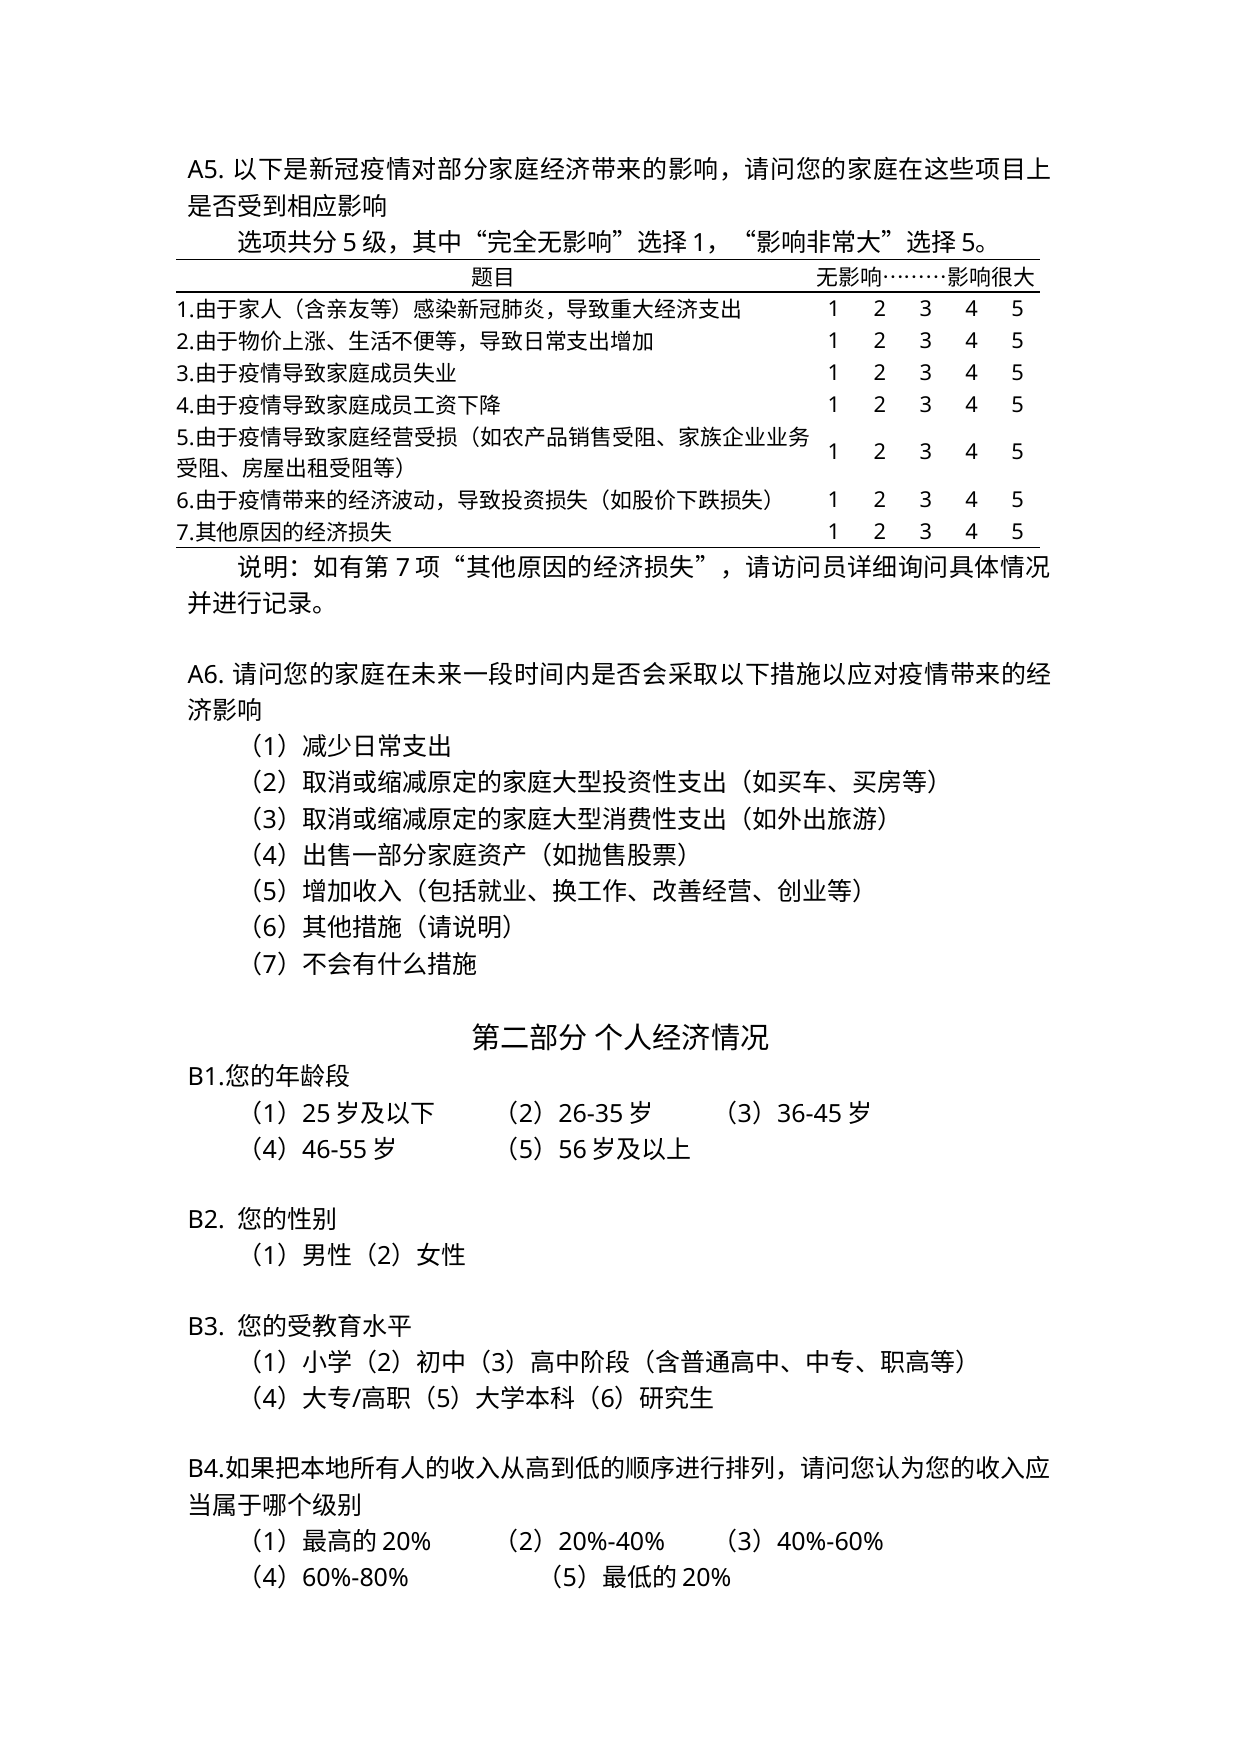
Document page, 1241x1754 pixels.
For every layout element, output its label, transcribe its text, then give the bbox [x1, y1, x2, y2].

table_cell 3 [903, 420, 948, 483]
table_cell 5 [994, 293, 1040, 324]
table_cell 1 [811, 356, 857, 388]
table_cell 3.由于疫情导致家庭成员失业 [176, 356, 811, 388]
text B4.如果把本地所有人的收入从高到低的顺序进行排列，请问您认为您的收入应当属于哪个级别 [187, 1449, 1053, 1521]
table_cell 7.其他原因的经济损失 [176, 515, 811, 547]
text （4）60%-80% （5）最低的20% [187, 1558, 1053, 1594]
table_cell 2 [857, 483, 902, 515]
text （2）取消或缩减原定的家庭大型投资性支出（如买车、买房等） [187, 763, 1053, 799]
text 选项共分5级，其中“完全无影响”选择1，“影响非常大”选择5。 [187, 222, 1053, 259]
table_cell 4 [949, 356, 994, 388]
table_cell 1 [811, 293, 857, 324]
table_cell 5 [994, 483, 1040, 515]
table_cell 3 [903, 356, 948, 388]
table_cell 1.由于家人（含亲友等）感染新冠肺炎，导致重大经济支出 [176, 293, 811, 324]
text （1）男性（2）女性 [187, 1236, 1053, 1272]
table_cell 1 [811, 483, 857, 515]
table_cell 4 [949, 388, 994, 419]
table_cell 4 [949, 293, 994, 324]
text B1.您的年龄段 [187, 1057, 1053, 1093]
table_cell 1 [811, 420, 857, 483]
table_cell 4 [949, 420, 994, 483]
table_cell 4 [949, 483, 994, 515]
table_cell 5 [994, 420, 1040, 483]
table_cell 2 [857, 293, 902, 324]
table_cell 6.由于疫情带来的经济波动，导致投资损失（如股价下跌损失） [176, 483, 811, 515]
text （4）出售一部分家庭资产（如抛售股票） [187, 835, 1053, 872]
table_cell 5 [994, 356, 1040, 388]
table_cell 1 [811, 324, 857, 356]
text （6）其他措施（请说明） [187, 908, 1053, 944]
text （1）25岁及以下 （2）26-35岁 （3）36-45岁 [187, 1093, 1053, 1129]
table_cell 2.由于物价上涨、生活不便等，导致日常支出增加 [176, 324, 811, 356]
text （4）大专/高职（5）大学本科（6）研究生 [187, 1379, 1053, 1415]
text 说明：如有第7项“其他原因的经济损失”，请访问员详细询问具体情况并进行记录。 [187, 548, 1053, 620]
text （7）不会有什么措施 [187, 944, 1053, 980]
text （1）减少日常支出 [187, 727, 1053, 763]
table_cell 5.由于疫情导致家庭经营受损（如农产品销售受阻、家族企业业务受阻、房屋出租受阻等） [176, 420, 811, 483]
table_cell 1 [811, 388, 857, 419]
table_cell 3 [903, 293, 948, 324]
table_header 题目 [176, 260, 811, 291]
table_cell 2 [857, 515, 902, 547]
table_cell 2 [857, 388, 902, 419]
text A5. 以下是新冠疫情对部分家庭经济带来的影响，请问您的家庭在这些项目上是否受到相应影响 [187, 150, 1053, 222]
table_cell 4.由于疫情导致家庭成员工资下降 [176, 388, 811, 419]
table_cell 5 [994, 515, 1040, 547]
table_cell 5 [994, 324, 1040, 356]
table_cell 3 [903, 324, 948, 356]
table_header 无影响………影响很大 [811, 260, 1040, 291]
table_cell 1 [811, 515, 857, 547]
table_cell 3 [903, 483, 948, 515]
table_cell 2 [857, 420, 902, 483]
table_cell 5 [994, 388, 1040, 419]
text （1）最高的20% （2）20%-40% （3）40%-60% [187, 1521, 1053, 1558]
text 第二部分 个人经济情况 [187, 1014, 1053, 1057]
text A6. 请问您的家庭在未来一段时间内是否会采取以下措施以应对疫情带来的经济影响 [187, 654, 1053, 727]
table_cell 2 [857, 324, 902, 356]
table_cell 2 [857, 356, 902, 388]
table_cell 3 [903, 388, 948, 419]
table_cell 3 [903, 515, 948, 547]
table_cell 4 [949, 515, 994, 547]
text （4）46-55岁 （5）56岁及以上 [187, 1129, 1053, 1166]
text B3. 您的受教育水平 [187, 1306, 1053, 1342]
text B2. 您的性别 [187, 1199, 1053, 1236]
text （3）取消或缩减原定的家庭大型消费性支出（如外出旅游） [187, 799, 1053, 835]
text （5）增加收入（包括就业、换工作、改善经营、创业等） [187, 872, 1053, 908]
table_cell 4 [949, 324, 994, 356]
text （1）小学（2）初中（3）高中阶段（含普通高中、中专、职高等） [187, 1342, 1053, 1379]
